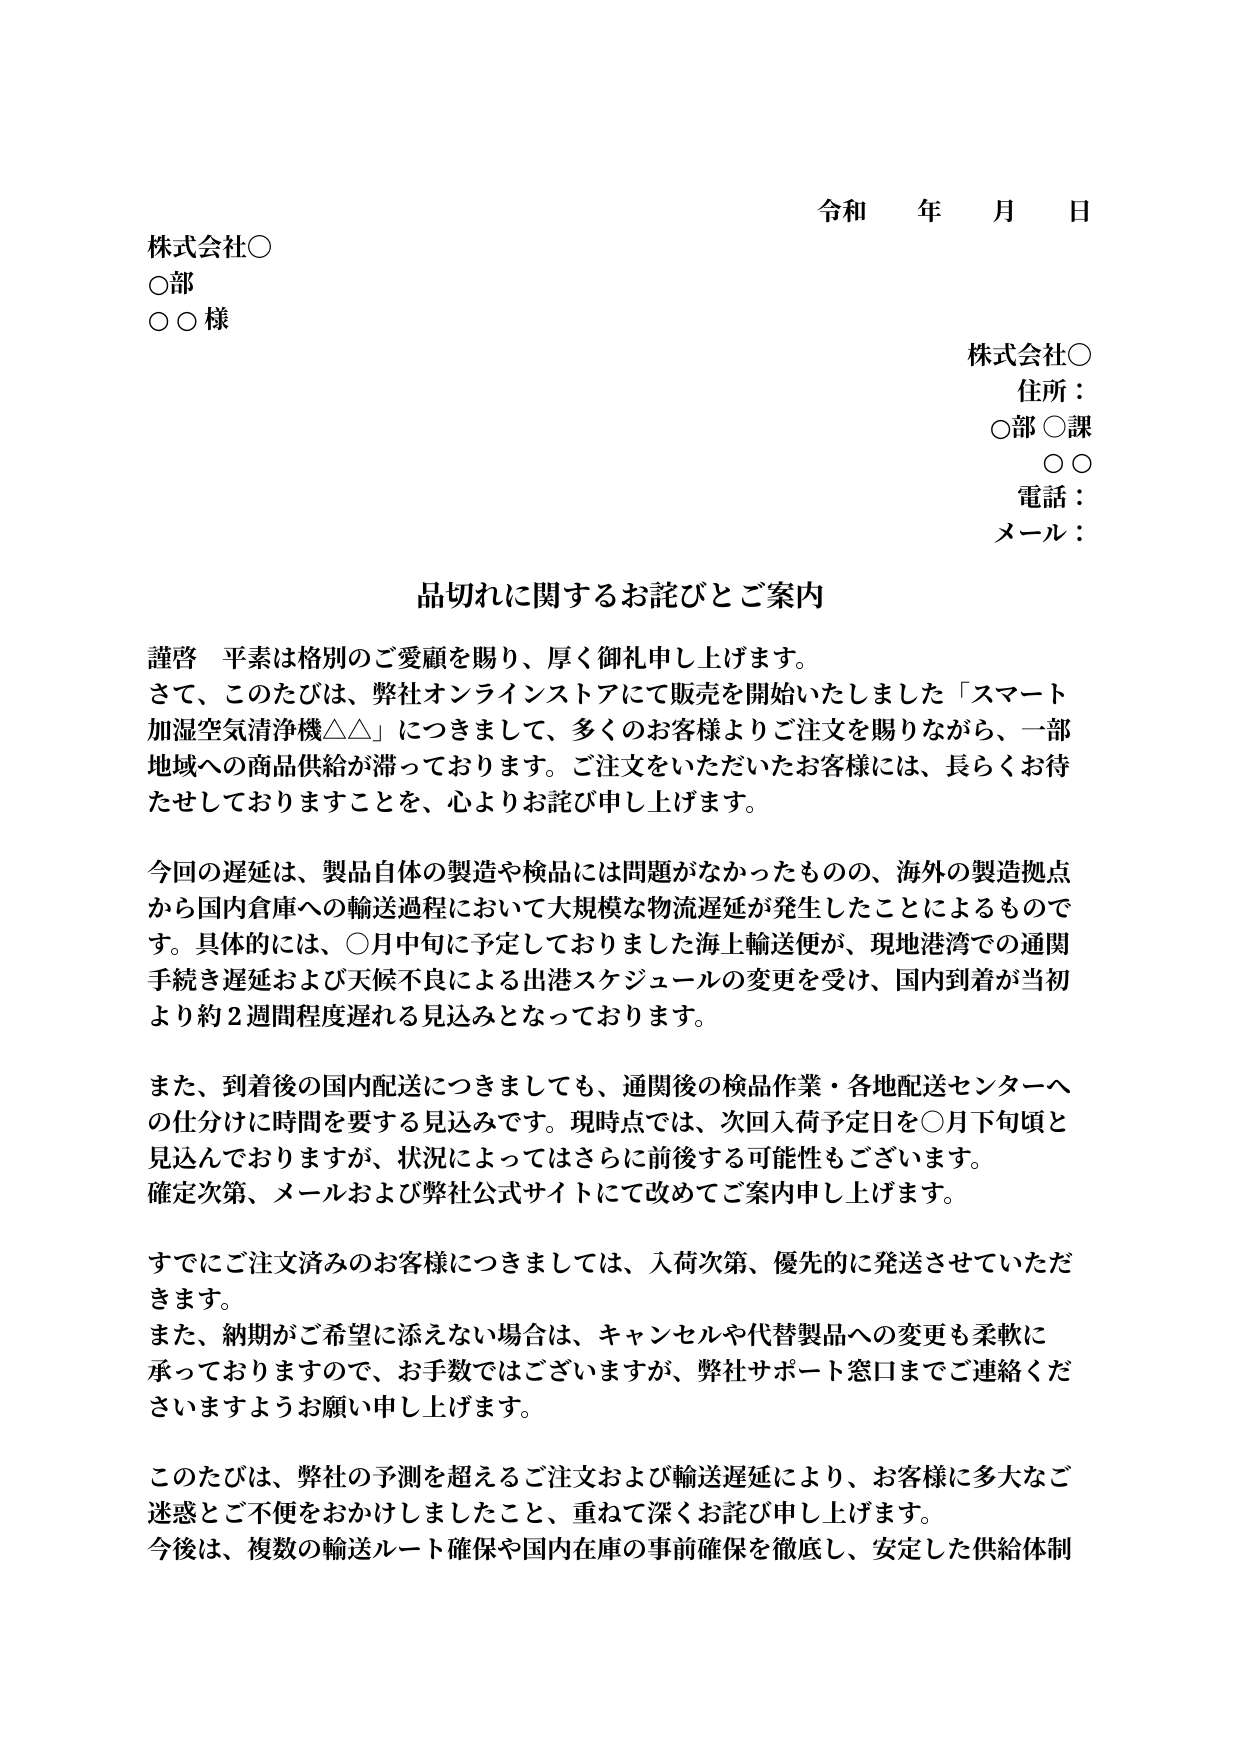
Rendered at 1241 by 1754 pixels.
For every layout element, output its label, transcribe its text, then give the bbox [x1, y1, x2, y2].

text また、到着後の国内配送につきましても、通関後の検品作業・各地配送センターへの仕分けに時間を要する見込みです。現時点では、次回入荷予定日を○月下旬頃と見込んでおりますが、状況によってはさらに前後する可能性もございます。 [148, 1066, 1092, 1174]
text 電話： メール： [148, 477, 1092, 549]
text ○ ○ [148, 443, 1092, 477]
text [148, 1530, 1092, 1566]
text 謹啓 平素は格別のご愛顧を賜り、厚く御礼申し上げます。 [148, 639, 1092, 675]
text 株式会社〇 [148, 336, 1092, 371]
text また、納期がご希望に添えない場合は、キャンセルや代替製品への変更も柔軟に承っておりますので、お手数ではございますが、弊社サポート窓口までご連絡くださいますようお願い申し上げます。 [148, 1316, 1092, 1424]
text このたびは、弊社の予測を超えるご注文および輸送遅延により、お客様に多大なご迷惑とご不便をおかけしましたこと、重ねて深くお詫び申し上げます。 [148, 1458, 1092, 1530]
text 品切れに関するお詫びとご案内 [148, 564, 1092, 624]
text 株式会社〇 [148, 227, 1092, 263]
text 今回の遅延は、製品自体の製造や検品には問題がなかったものの、海外の製造拠点から国内倉庫への輸送過程において大規模な物流遅延が発生したことによるものです。具体的には、○月中旬に予定しておりました海上輸送便が、現地港湾での通関手続き遅延および天候不良による出港スケジュールの変更を受け、国内到着が当初より約2週間程度遅れる見込みとなっております。 [148, 852, 1092, 1032]
text ○ ○ 様 [148, 299, 1092, 336]
text さて、このたびは、弊社オンラインストアにて販売を開始いたしました「スマート加湿空気清浄機△△」につきまして、多くのお客様よりご注文を賜りながら、一部地域への商品供給が滞っております。ご注文をいただいたお客様には、長らくお待たせしておりますことを、心よりお詫び申し上げます。 [148, 675, 1092, 818]
text ○部 [148, 263, 1092, 299]
text ○部 ○課 [148, 407, 1092, 443]
text 住所： [148, 371, 1092, 407]
text 確定次第、メールおよび弊社公式サイトにて改めてご案内申し上げます。 [148, 1174, 1092, 1210]
text 令和 年 月 日 [148, 192, 1092, 227]
text すでにご注文済みのお客様につきましては、入荷次第、優先的に発送させていただきます。 [148, 1244, 1092, 1316]
